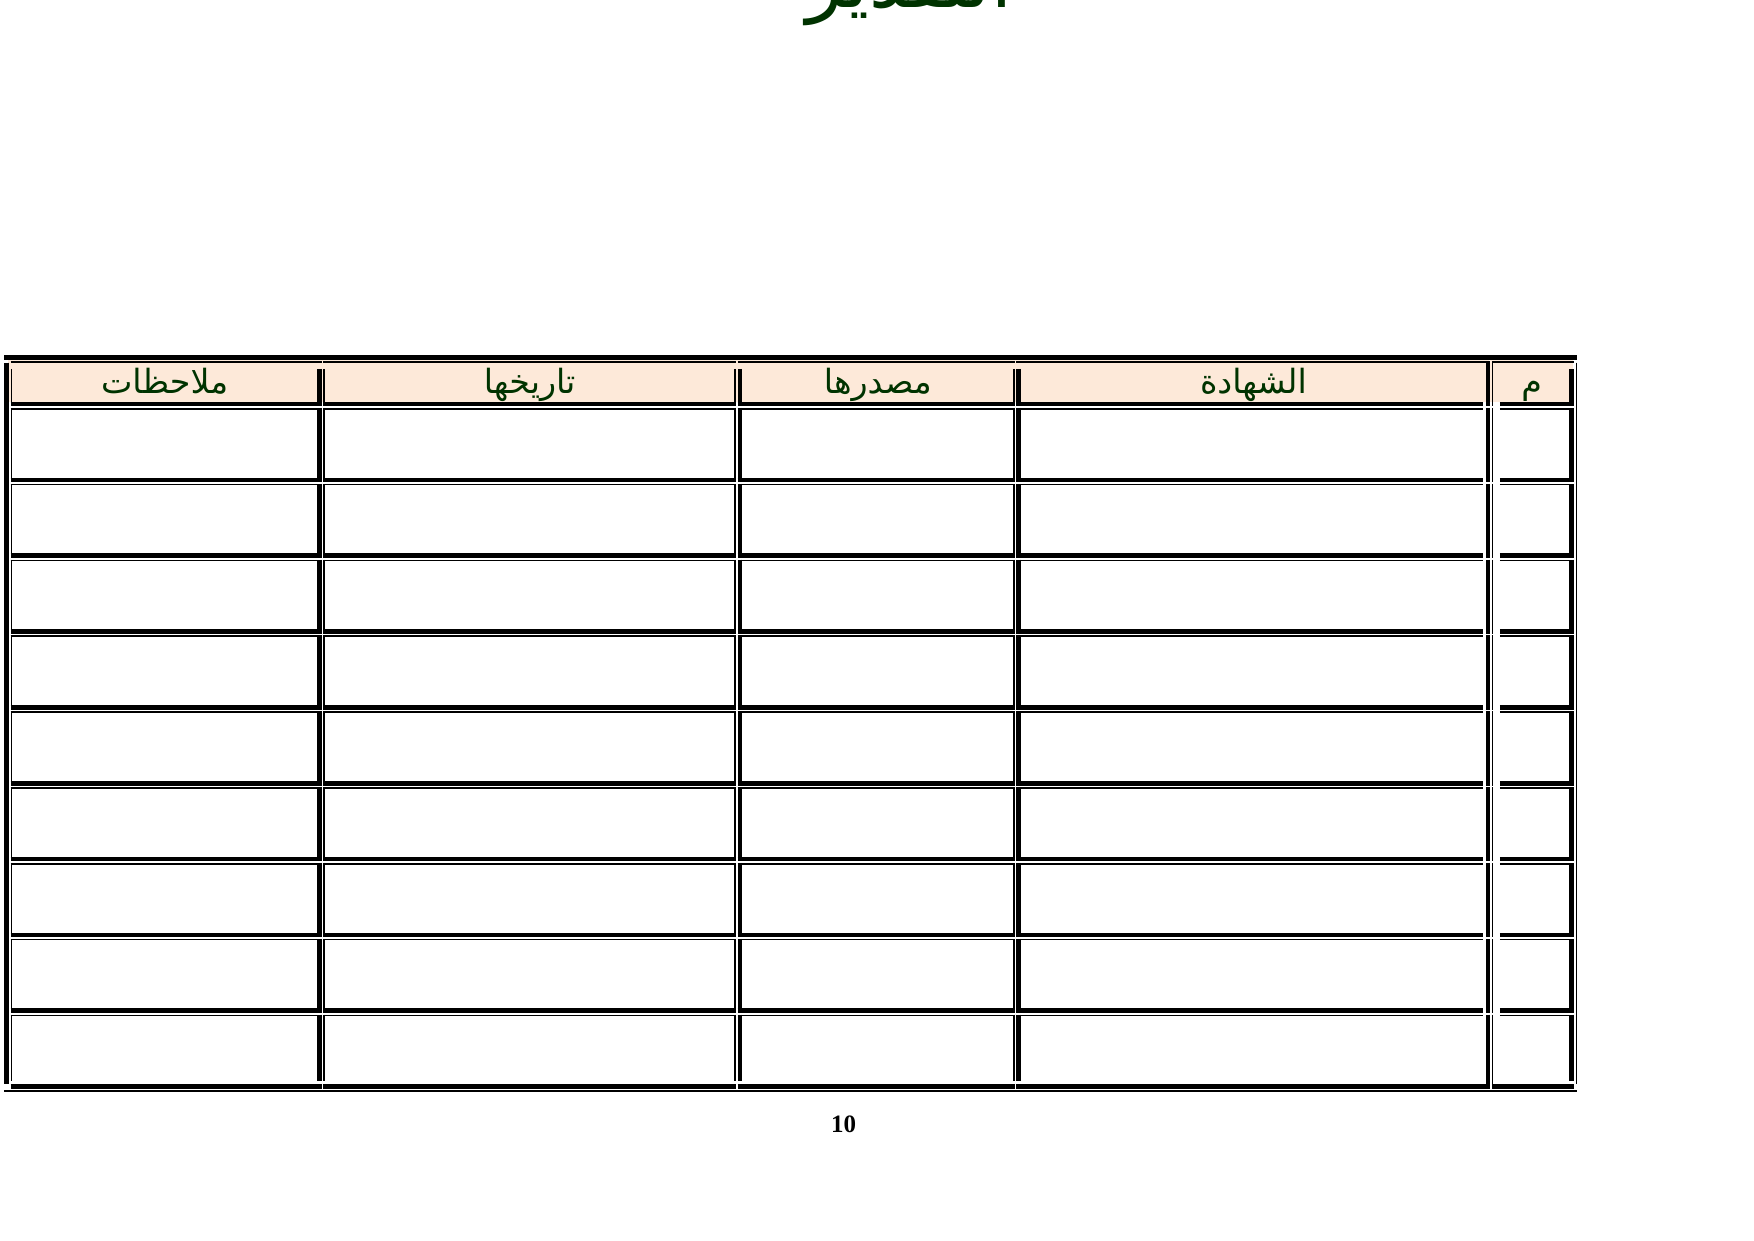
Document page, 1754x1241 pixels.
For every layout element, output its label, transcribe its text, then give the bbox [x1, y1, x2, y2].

table_cell [12, 789, 317, 857]
table_cell [1490, 1008, 1573, 1084]
table_header تاريخها [321, 360, 738, 402]
table_cell [1017, 478, 1489, 553]
table_cell [1017, 1008, 1489, 1084]
table_header ملاحظات [8, 360, 321, 402]
table_cell [742, 561, 1013, 629]
table_header م [1493, 363, 1573, 402]
table_cell [1490, 478, 1573, 553]
table_cell [325, 561, 734, 629]
table_cell [12, 485, 317, 553]
table_cell [1017, 629, 1489, 705]
table_cell [742, 410, 1013, 477]
table_cell [325, 713, 734, 781]
table_cell [325, 865, 734, 932]
table_cell [1490, 402, 1573, 477]
table_cell [325, 410, 734, 477]
table_cell [742, 637, 1013, 705]
table_cell [1017, 781, 1489, 857]
table_cell [742, 789, 1013, 857]
table_cell [12, 410, 317, 477]
table_cell [12, 561, 317, 629]
table_cell [1017, 857, 1489, 932]
table_cell [1490, 705, 1573, 781]
table_cell [325, 940, 734, 1008]
table_cell [742, 940, 1013, 1008]
table_cell [742, 865, 1013, 932]
table_cell [1017, 933, 1489, 1008]
table_cell [1017, 705, 1489, 781]
table_cell [1490, 781, 1573, 857]
table_cell [12, 865, 317, 932]
table_cell [9, 1008, 321, 1084]
table_cell [1490, 629, 1573, 705]
table_cell [12, 637, 317, 705]
table_cell [742, 485, 1013, 553]
table_header الشهادة [1017, 363, 1486, 402]
table_cell [12, 713, 317, 781]
table_cell [738, 1008, 1017, 1084]
table_header مصدرها [738, 360, 1017, 402]
table_cell [1490, 553, 1573, 629]
table_cell [1017, 553, 1489, 629]
table_cell [1490, 933, 1573, 1008]
table_cell [325, 789, 734, 857]
table_cell [1490, 857, 1573, 932]
table_cell [1017, 402, 1489, 477]
table_cell [12, 940, 317, 1008]
table_cell [321, 1008, 738, 1084]
table_cell [325, 485, 734, 553]
table_cell [325, 637, 734, 705]
table_cell [742, 713, 1013, 781]
